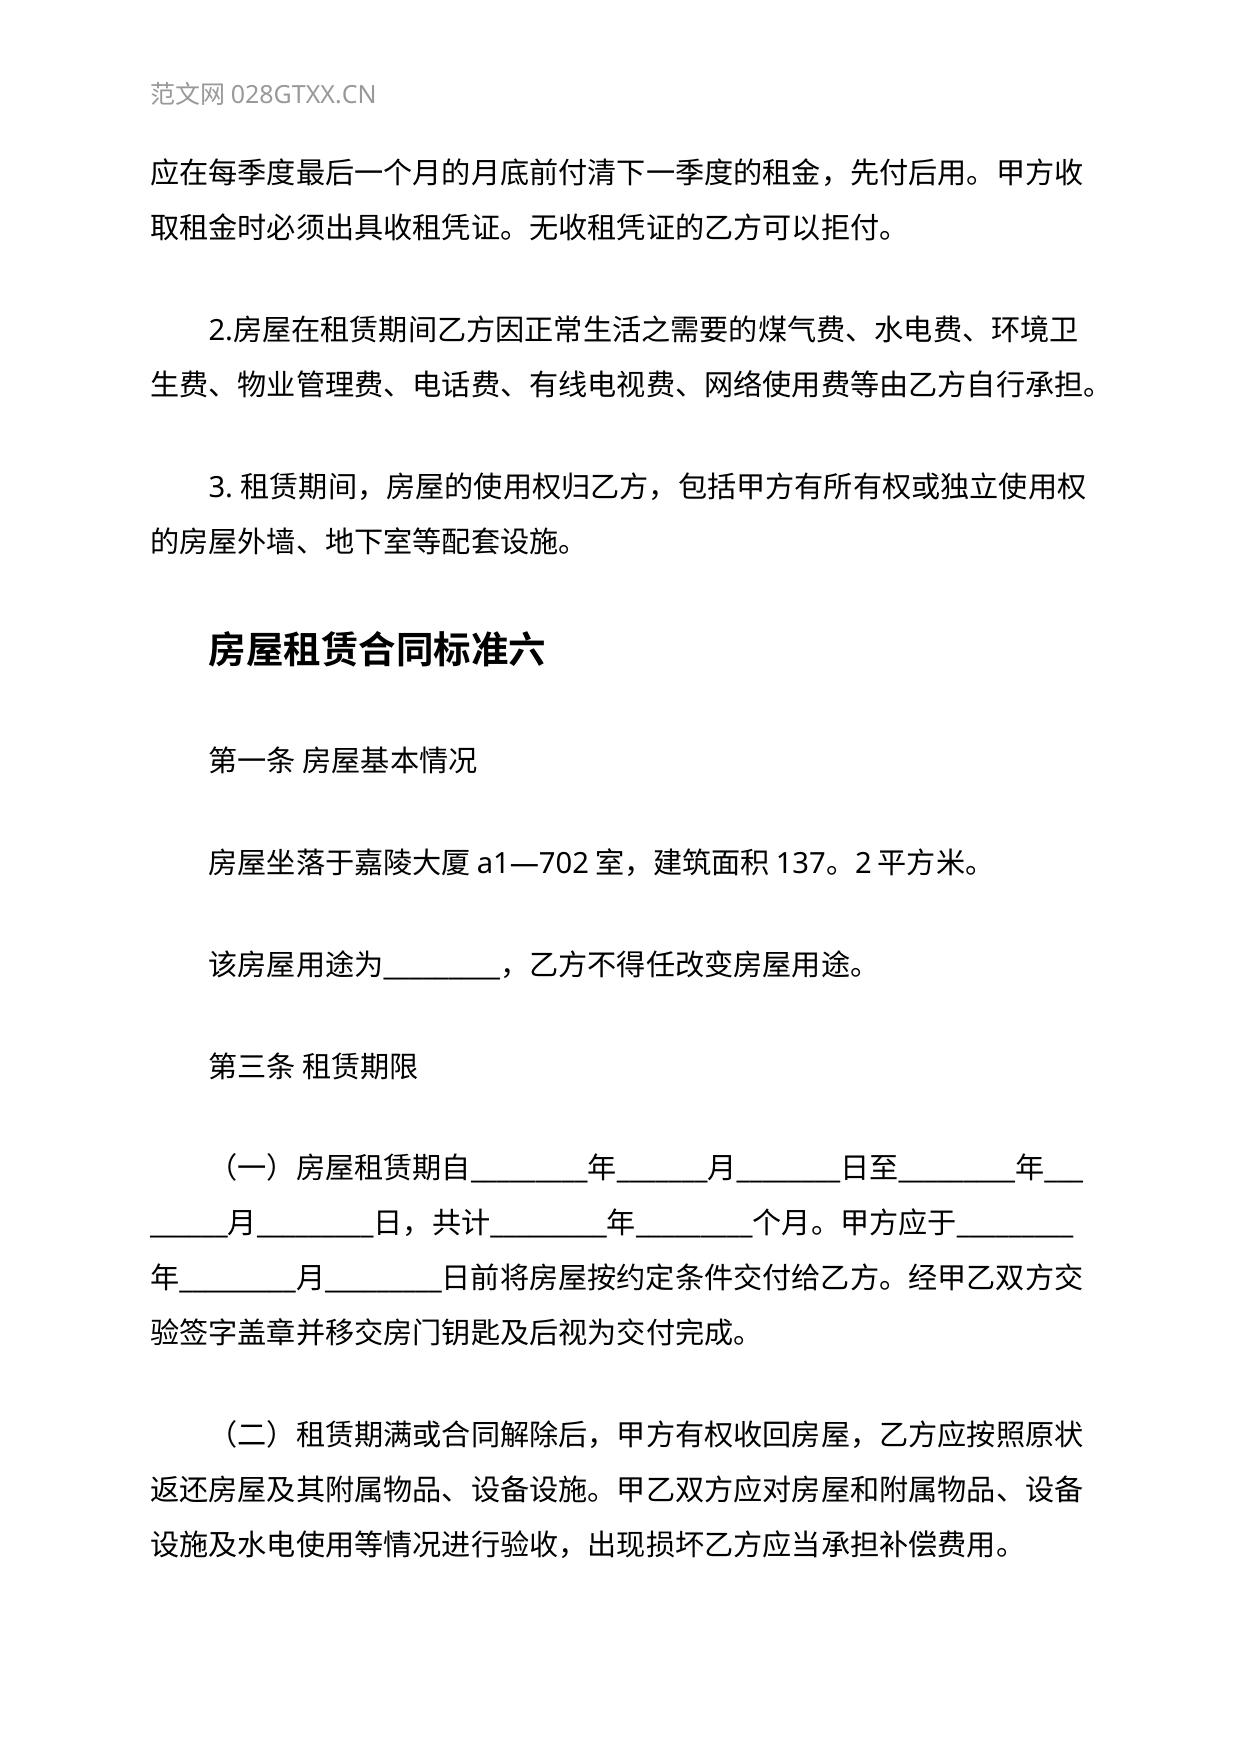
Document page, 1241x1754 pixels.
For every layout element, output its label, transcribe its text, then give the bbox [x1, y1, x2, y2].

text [150, 150, 1090, 247]
text （二）租赁期满或合同解除后，甲方有权收回房屋，乙方应按照原状返还房屋及其附属物品、设备设施。甲乙双方应对房屋和附属物品、设备设施及水电使用等情况进行验收，出现损坏乙方应当承担补偿费用。 [150, 1412, 1090, 1564]
text （一）房屋租赁期自_________年_______月________日至_________年_________月_________日，共计_________年_________个月。甲方应于_________年_________月_________日前将房屋按约定条件交付给乙方。经甲乙双方交验签字盖章并移交房门钥匙及后视为交付完成。 [150, 1145, 1090, 1352]
text 3. 租赁期间，房屋的使用权归乙方，包括甲方有所有权或独立使用权的房屋外墙、地下室等配套设施。 [150, 463, 1090, 561]
text 第三条 租赁期限 [150, 1043, 1090, 1086]
text 该房屋用途为_________，乙方不得任改变房屋用途。 [150, 941, 1090, 984]
text 房屋租赁合同标准六 [150, 620, 1090, 674]
text 2.房屋在租赁期间乙方因正常生活之需要的煤气费、水电费、环境卫生费、物业管理费、电话费、有线电视费、网络使用费等由乙方自行承担。 [150, 307, 1090, 404]
text 房屋坐落于嘉陵大厦a1—702室，建筑面积137。2平方米。 [150, 839, 1090, 882]
text 第一条 房屋基本情况 [150, 738, 1090, 780]
